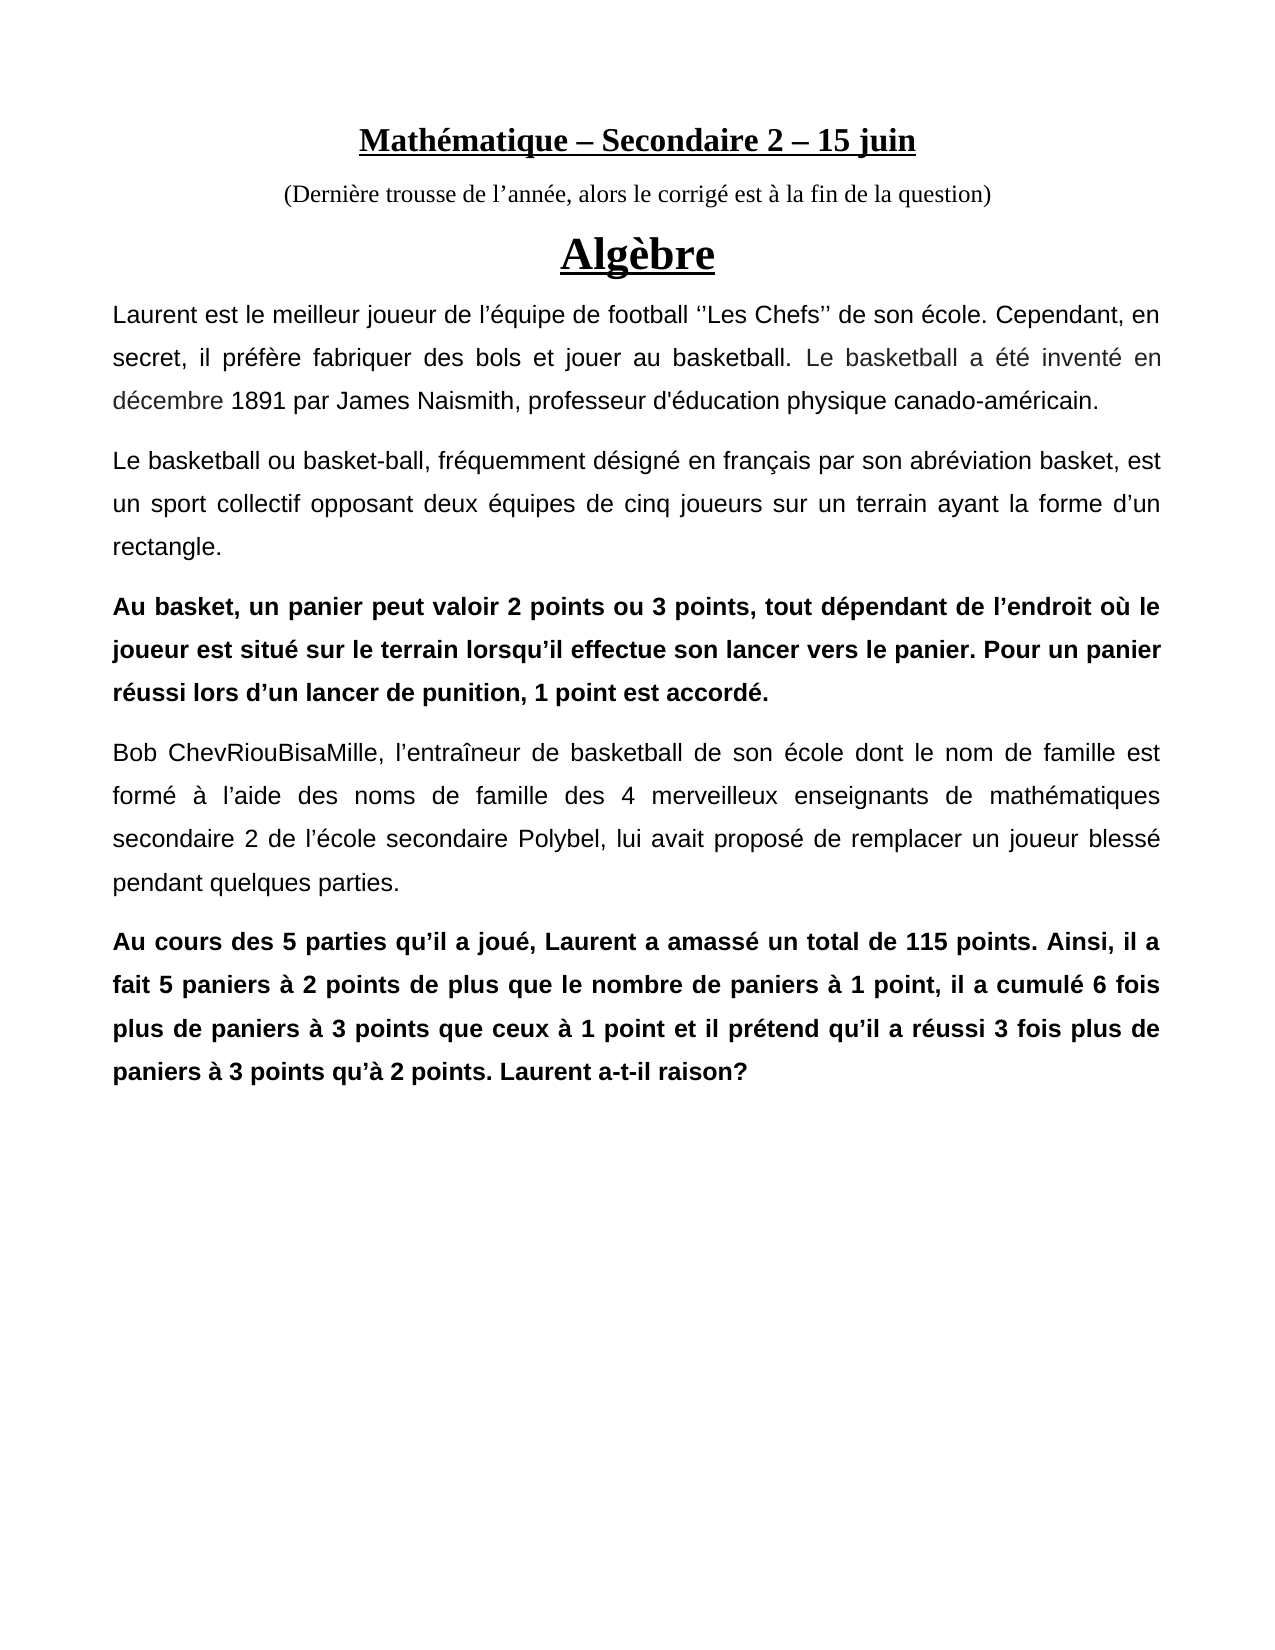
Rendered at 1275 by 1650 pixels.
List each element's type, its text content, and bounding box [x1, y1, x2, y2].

text Le basketball ou basket-ball, fréquemment désigné en français par son abréviation basket, est un sport collectif opposant deux équipes de cinq joueurs sur un terrain ayant la forme d’un rectangle. [112, 446, 1162, 561]
text Bob ChevRiouBisaMille, l’entraîneur de basketball de son école dont le nom de famille est formé à l’aide des noms de famille des 4 merveilleux enseignants de mathématiques secondaire 2 de l’école secondaire Polybel, lui avait proposé de remplacer un joueur blessé pendant quelques parties. [112, 738, 1162, 896]
text Au cours des 5 parties qu’il a joué, Laurent a amassé un total de 115 points. Ainsi, il a fait 5 paniers à 2 points de plus que le nombre de paniers à 1 point, il a cumulé 6 fois plus de paniers à 3 points que ceux à 1 point et il prétend qu’il a réussi 3 fois plus de paniers à 3 points qu’à 2 points. Laurent a-t-il raison? [112, 927, 1162, 1085]
text Laurent est le meilleur joueur de l’équipe de football ‘’Les Chefs’’ de son école. Cependant, en secret, il préfère fabriquer des bols et jouer au basketball. Le basketball a été inventé en décembre 1891 par James Naismith, professeur d'éducation physique canado-américain. [112, 300, 1162, 415]
text (Dernière trousse de l’année, alors le corrigé est à la fin de la question) [112, 179, 1162, 207]
text Algèbre [112, 226, 1162, 279]
text Mathématique – Secondaire 2 – 15 juin [112, 121, 1162, 159]
text Au basket, un panier peut valoir 2 points ou 3 points, tout dépendant de l’endroit où le joueur est situé sur le terrain lorsqu’il effectue son lancer vers le panier. Pour un panier réussi lors d’un lancer de punition, 1 point est accordé. [112, 592, 1162, 707]
